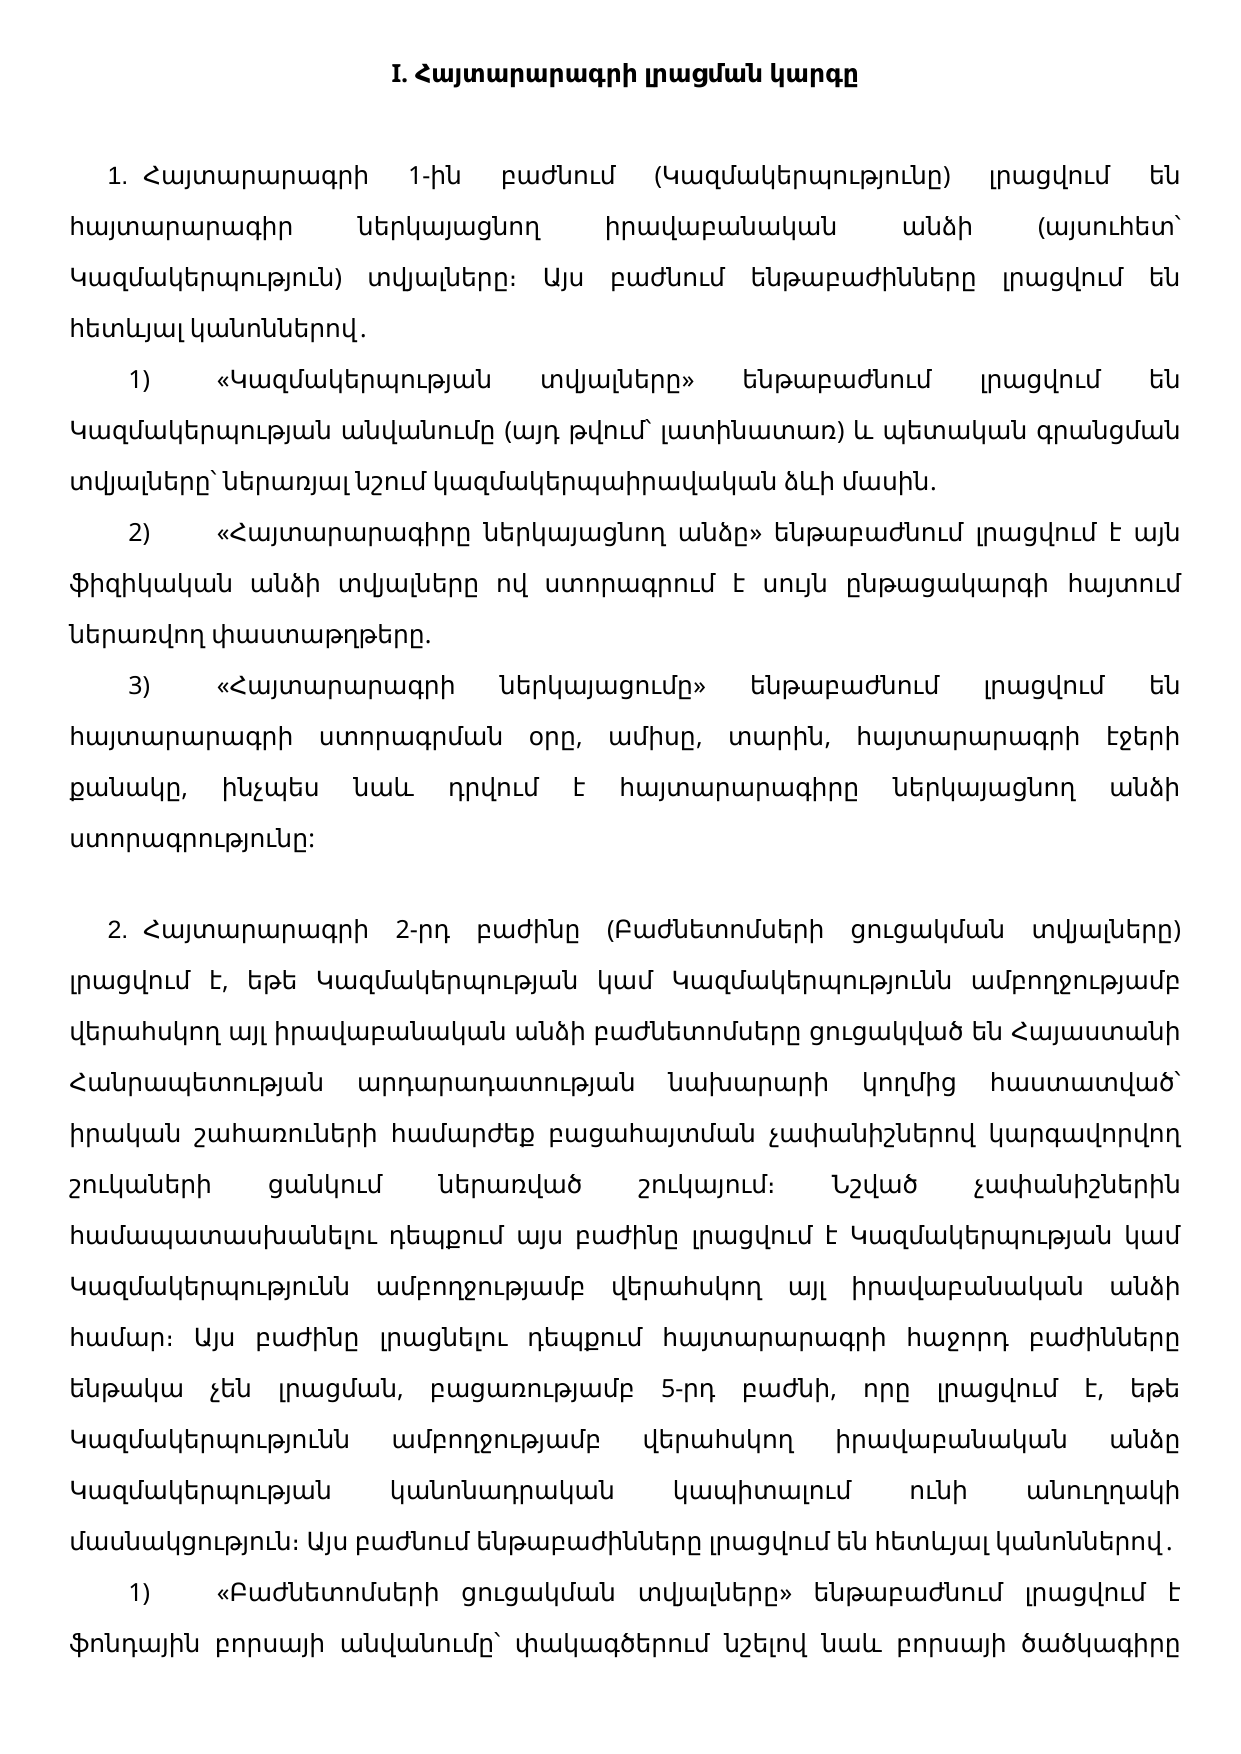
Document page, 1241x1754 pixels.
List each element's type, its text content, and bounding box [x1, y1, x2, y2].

list «Կազմակերպության տվյալները» ենթաբաժնում լրացվում են Կազմակերպության անվանումը (այդ թվում՝ լատինատառ) և պետական գրանցման տվյալները՝ ներառյալ նշում կազմակերպաիրավական ձևի մասին. [69, 362, 1181, 498]
list «Հայտարարագրի ներկայացումը» ենթաբաժնում լրացվում են հայտարարագրի ստորագրման օրը, ամիսը, տարին, հայտարարագրի էջերի քանակը, ինչպես նաև դրվում է հայտարարագիրը ներկայացնող անձի ստորագրությունը: [69, 668, 1181, 855]
list Հայտարարագրի 1-ին բաժնում (Կազմակերպությունը) լրացվում են հայտարարագիր ներկայացնող իրավաբանական անձի (այսուհետ՝ Կազմակերպություն) տվյալները։ Այս բաժնում ենթաբաժինները լրացվում են հետևյալ կանոններով․ [69, 158, 1181, 345]
list Հայտարարագրի 2-րդ բաժինը (Բաժնետոմսերի ցուցակման տվյալները) լրացվում է, եթե Կազմակերպության կամ Կազմակերպությունն ամբողջությամբ վերահսկող այլ իրավաբանական անձի բաժնետոմսերը ցուցակված են Հայաստանի Հանրապետության արդարադատության նախարարի կողմից հաստատված՝ իրական շահառուների համարժեք բացահայտման չափանիշներով կարգավորվող շուկաների ցանկում ներառված շուկայում։ Նշված չափանիշներին համապատասխանելու դեպքում այս բաժինը լրացվում է Կազմակերպության կամ Կազմակերպությունն ամբողջությամբ վերահսկող այլ իրավաբանական անձի համար։ Այս բաժինը լրացնելու դեպքում հայտարարագրի հաջորդ բաժինները ենթակա չեն լրացման, բացառությամբ 5-րդ բաժնի, որը լրացվում է, եթե Կազմակերպությունն ամբողջությամբ վերահսկող իրավաբանական անձը Կազմակերպության կանոնադրական կապիտալում ունի անուղղակի մասնակցություն։ Այս բաժնում ենթաբաժինները լրացվում են հետևյալ կանոններով․ [69, 911, 1181, 1558]
text I. Հայտարարագրի լրացման կարգը [69, 56, 1181, 89]
list «Հայտարարագիրը ներկայացնող անձը» ենթաբաժնում լրացվում է այն ֆիզիկական անձի տվյալները ով ստորագրում է սույն ընթացակարգի հայտում ներառվող փաստաթղթերը. [69, 515, 1181, 651]
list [69, 1575, 1181, 1660]
